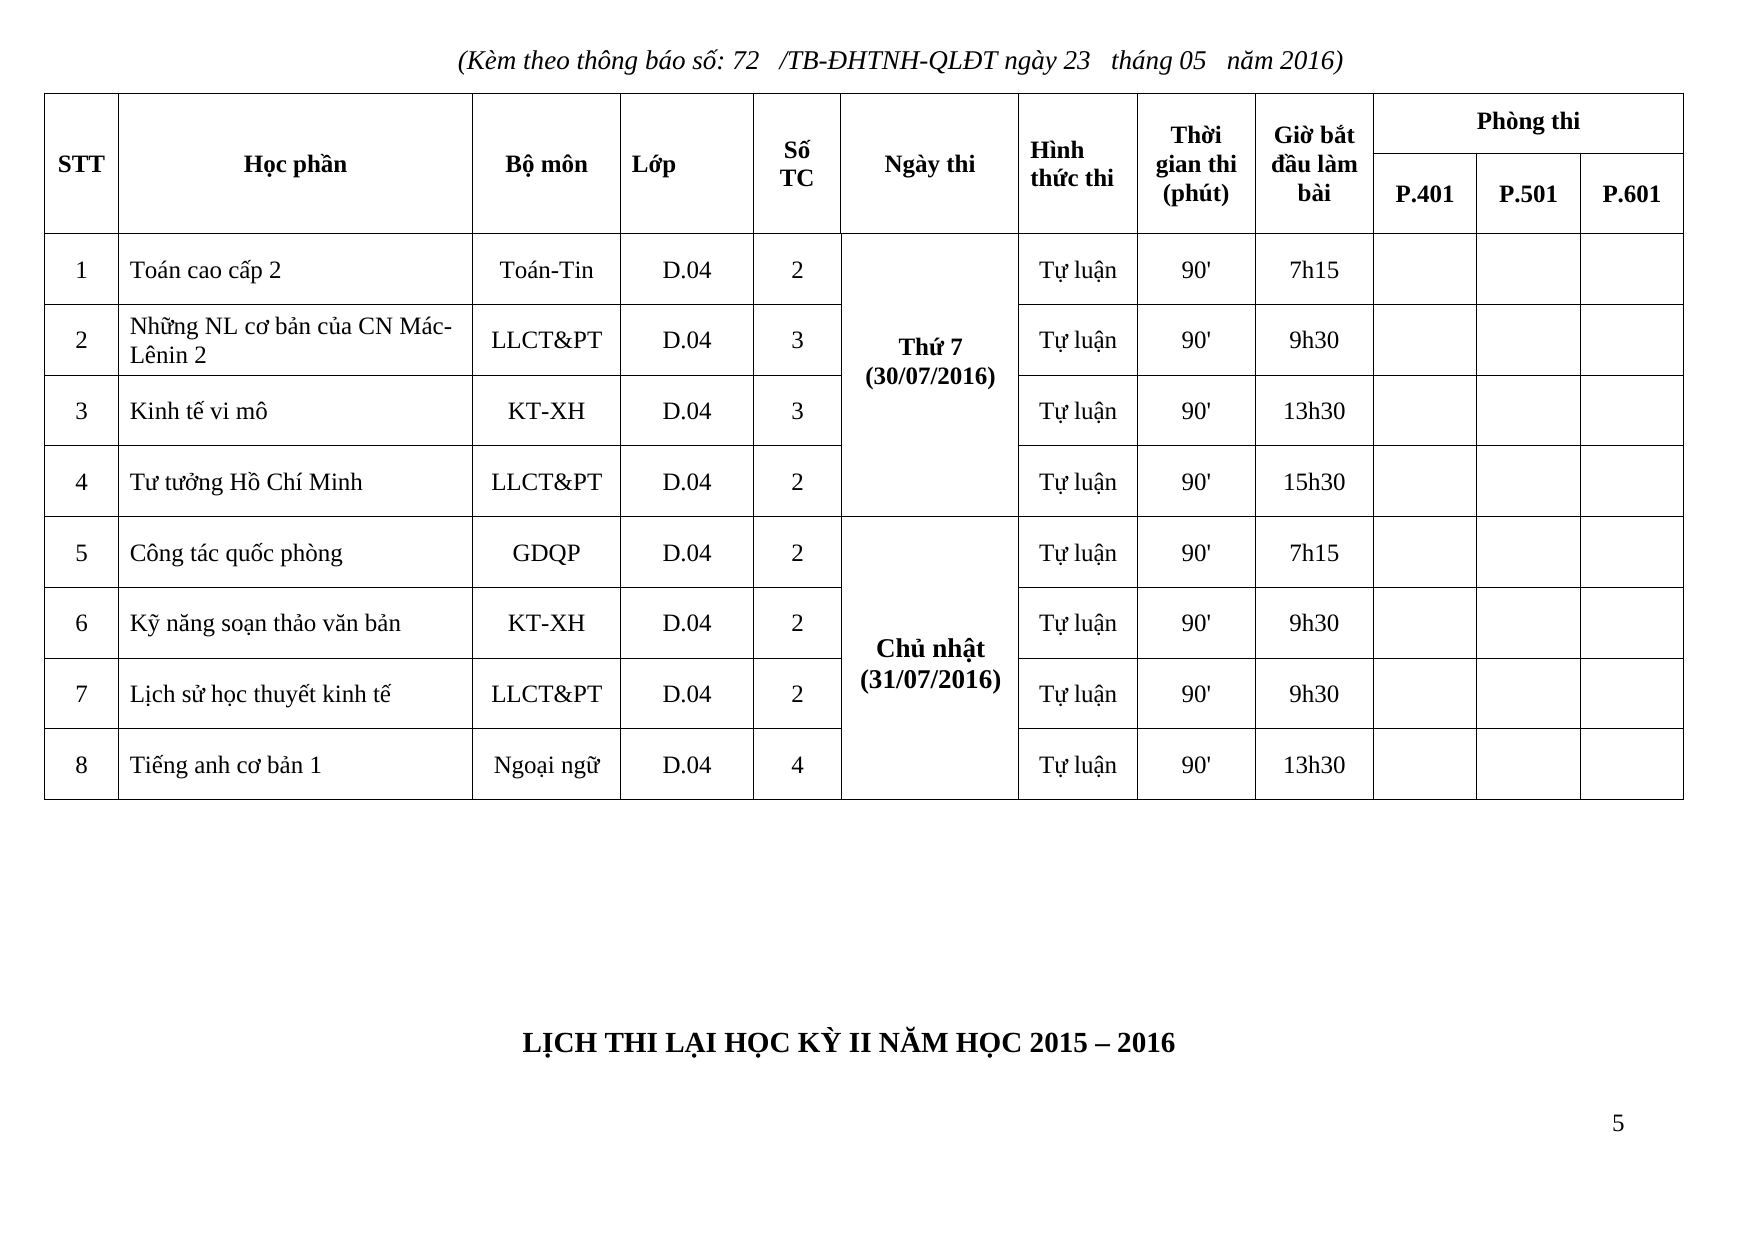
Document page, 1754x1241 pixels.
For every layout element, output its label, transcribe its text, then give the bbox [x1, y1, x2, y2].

table_cell P.601 [1581, 154, 1683, 233]
table_cell 2 [754, 659, 841, 728]
table_cell Tự luận [1019, 376, 1137, 445]
table_cell GDQP [473, 517, 620, 587]
table_cell D.04 [621, 729, 753, 799]
table_cell [1374, 234, 1476, 304]
table_cell [1374, 517, 1476, 587]
table_cell [1374, 446, 1476, 516]
table_cell D.04 [621, 659, 753, 728]
table_cell [1374, 588, 1476, 658]
table_header STT [45, 94, 118, 233]
table_cell [1581, 729, 1683, 799]
table_cell 90' [1138, 659, 1255, 728]
table_cell KT-XH [473, 376, 620, 445]
table_cell 90' [1138, 446, 1255, 516]
table_cell Toán cao cấp 2 [119, 234, 472, 304]
table_cell Tự luận [1019, 446, 1137, 516]
table_cell 2 [754, 588, 841, 658]
table_cell D.04 [621, 517, 753, 587]
table_cell P.401 [1374, 154, 1476, 233]
table_cell 90' [1138, 305, 1255, 375]
table_header Bộ môn [473, 94, 620, 233]
table_cell [1477, 234, 1580, 304]
table_cell [1477, 446, 1580, 516]
table_cell Công tác quốc phòng [119, 517, 472, 587]
table_header Số TC [754, 94, 840, 233]
table_cell 9h30 [1256, 588, 1373, 658]
table_cell D.04 [621, 234, 753, 304]
table_cell 6 [45, 588, 118, 658]
table_cell 7h15 [1256, 234, 1373, 304]
table_cell 2 [754, 234, 841, 304]
table_cell 4 [45, 446, 118, 516]
table_cell D.04 [621, 588, 753, 658]
table_cell 9h30 [1256, 659, 1373, 728]
table_cell Tư tưởng Hồ Chí Minh [119, 446, 472, 516]
table_cell [1477, 729, 1580, 799]
table_cell Thứ 7 (30/07/2016) [842, 234, 1018, 516]
table_header Giờ bắt đầu làm bài [1256, 94, 1373, 233]
table_cell [1477, 305, 1580, 375]
table_header Ngày thi [841, 94, 1018, 233]
table_cell 3 [45, 376, 118, 445]
table_cell [1581, 234, 1683, 304]
table_cell 4 [754, 729, 841, 799]
table_cell KT-XH [473, 588, 620, 658]
table_cell 90' [1138, 588, 1255, 658]
table_cell Những NL cơ bản của CN Mác-Lênin 2 [119, 305, 472, 375]
table_cell 3 [754, 305, 841, 375]
table_cell Tự luận [1019, 659, 1137, 728]
table_cell [1477, 588, 1580, 658]
table_cell 9h30 [1256, 305, 1373, 375]
table_header Hình thức thi [1019, 94, 1137, 233]
table_cell Kinh tế vi mô [119, 376, 472, 445]
table_cell 90' [1138, 729, 1255, 799]
table_cell 90' [1138, 517, 1255, 587]
table_cell Kỹ năng soạn thảo văn bản [119, 588, 472, 658]
table_cell [1374, 659, 1476, 728]
table_cell D.04 [621, 376, 753, 445]
table_cell 13h30 [1256, 729, 1373, 799]
table_cell [1581, 659, 1683, 728]
table_cell Tự luận [1019, 305, 1137, 375]
table_cell Tự luận [1019, 729, 1137, 799]
table_cell D.04 [621, 446, 753, 516]
table_cell [1477, 376, 1580, 445]
table_cell Ngoại ngữ [473, 729, 620, 799]
table_cell Tự luận [1019, 517, 1137, 587]
table_cell [1374, 305, 1476, 375]
table_cell [1374, 729, 1476, 799]
table_header Thời gian thi (phút) [1138, 94, 1255, 233]
table_cell 90' [1138, 234, 1255, 304]
table_cell LLCT&PT [473, 659, 620, 728]
table_cell 2 [45, 305, 118, 375]
table_cell Tự luận [1019, 588, 1137, 658]
table_cell Lịch sử học thuyết kinh tế [119, 659, 472, 728]
table_cell 90' [1138, 376, 1255, 445]
table_cell 2 [754, 517, 841, 587]
table_cell [1581, 376, 1683, 445]
table_cell 5 [45, 517, 118, 587]
table_cell 2 [754, 446, 841, 516]
table_cell LLCT&PT [473, 446, 620, 516]
table_cell Tiếng anh cơ bản 1 [119, 729, 472, 799]
table_cell Tự luận [1019, 234, 1137, 304]
table_header Lớp [621, 94, 753, 233]
table_cell P.501 [1477, 154, 1580, 233]
text (Kèm theo thông báo số: 72 /TB-ĐHTNH-QLĐT ngày 23 tháng 05 năm 2016) [177, 44, 1624, 76]
table_cell 7h15 [1256, 517, 1373, 587]
table_cell [1477, 659, 1580, 728]
table_cell [1581, 305, 1683, 375]
table_header Học phần [119, 94, 472, 233]
table_cell Toán-Tin [473, 234, 620, 304]
table_cell 13h30 [1256, 376, 1373, 445]
table_header Phòng thi [1374, 94, 1683, 152]
table_cell [1581, 588, 1683, 658]
table_cell [1581, 517, 1683, 587]
table_cell 8 [45, 729, 118, 799]
table_cell 15h30 [1256, 446, 1373, 516]
table_cell 1 [45, 234, 118, 304]
table_cell Chủ nhật (31/07/2016) [842, 517, 1018, 799]
table_cell [1581, 446, 1683, 516]
text LỊCH THI LẠI HỌC KỲ II NĂM HỌC 2015 – 2016 [74, 1025, 1624, 1058]
table_cell [1374, 376, 1476, 445]
table_cell [1477, 517, 1580, 587]
table_cell 7 [45, 659, 118, 728]
table_cell LLCT&PT [473, 305, 620, 375]
table_cell 3 [754, 376, 841, 445]
table_cell D.04 [621, 305, 753, 375]
